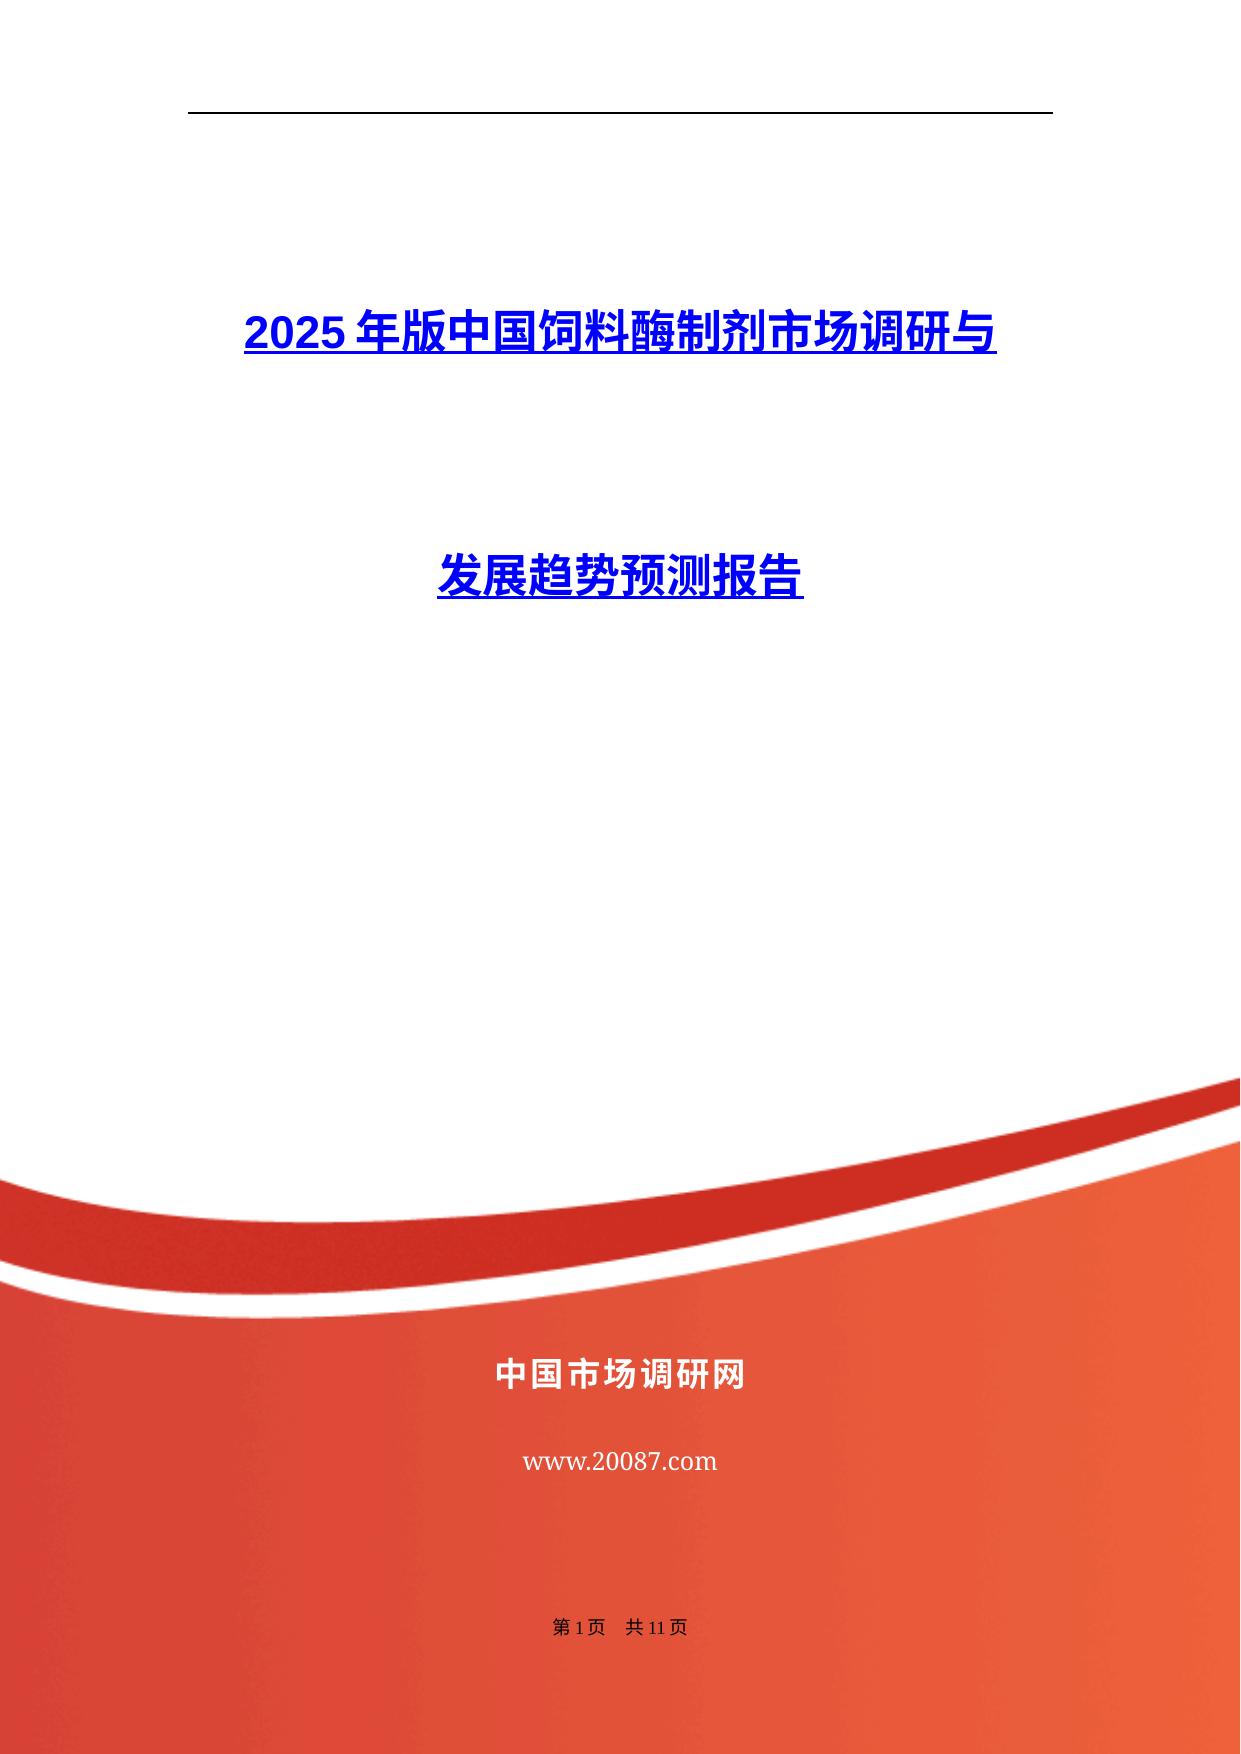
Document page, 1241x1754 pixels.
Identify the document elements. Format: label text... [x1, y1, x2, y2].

subtitle 中国市场调研网 [187, 1339, 1053, 1404]
table_header 2025年版中国饲料酶制剂市场调研与发展趋势预测报告 [188, 207, 1053, 773]
text www.20087.com [187, 1428, 1053, 1493]
picture [0, 1006, 1241, 1754]
